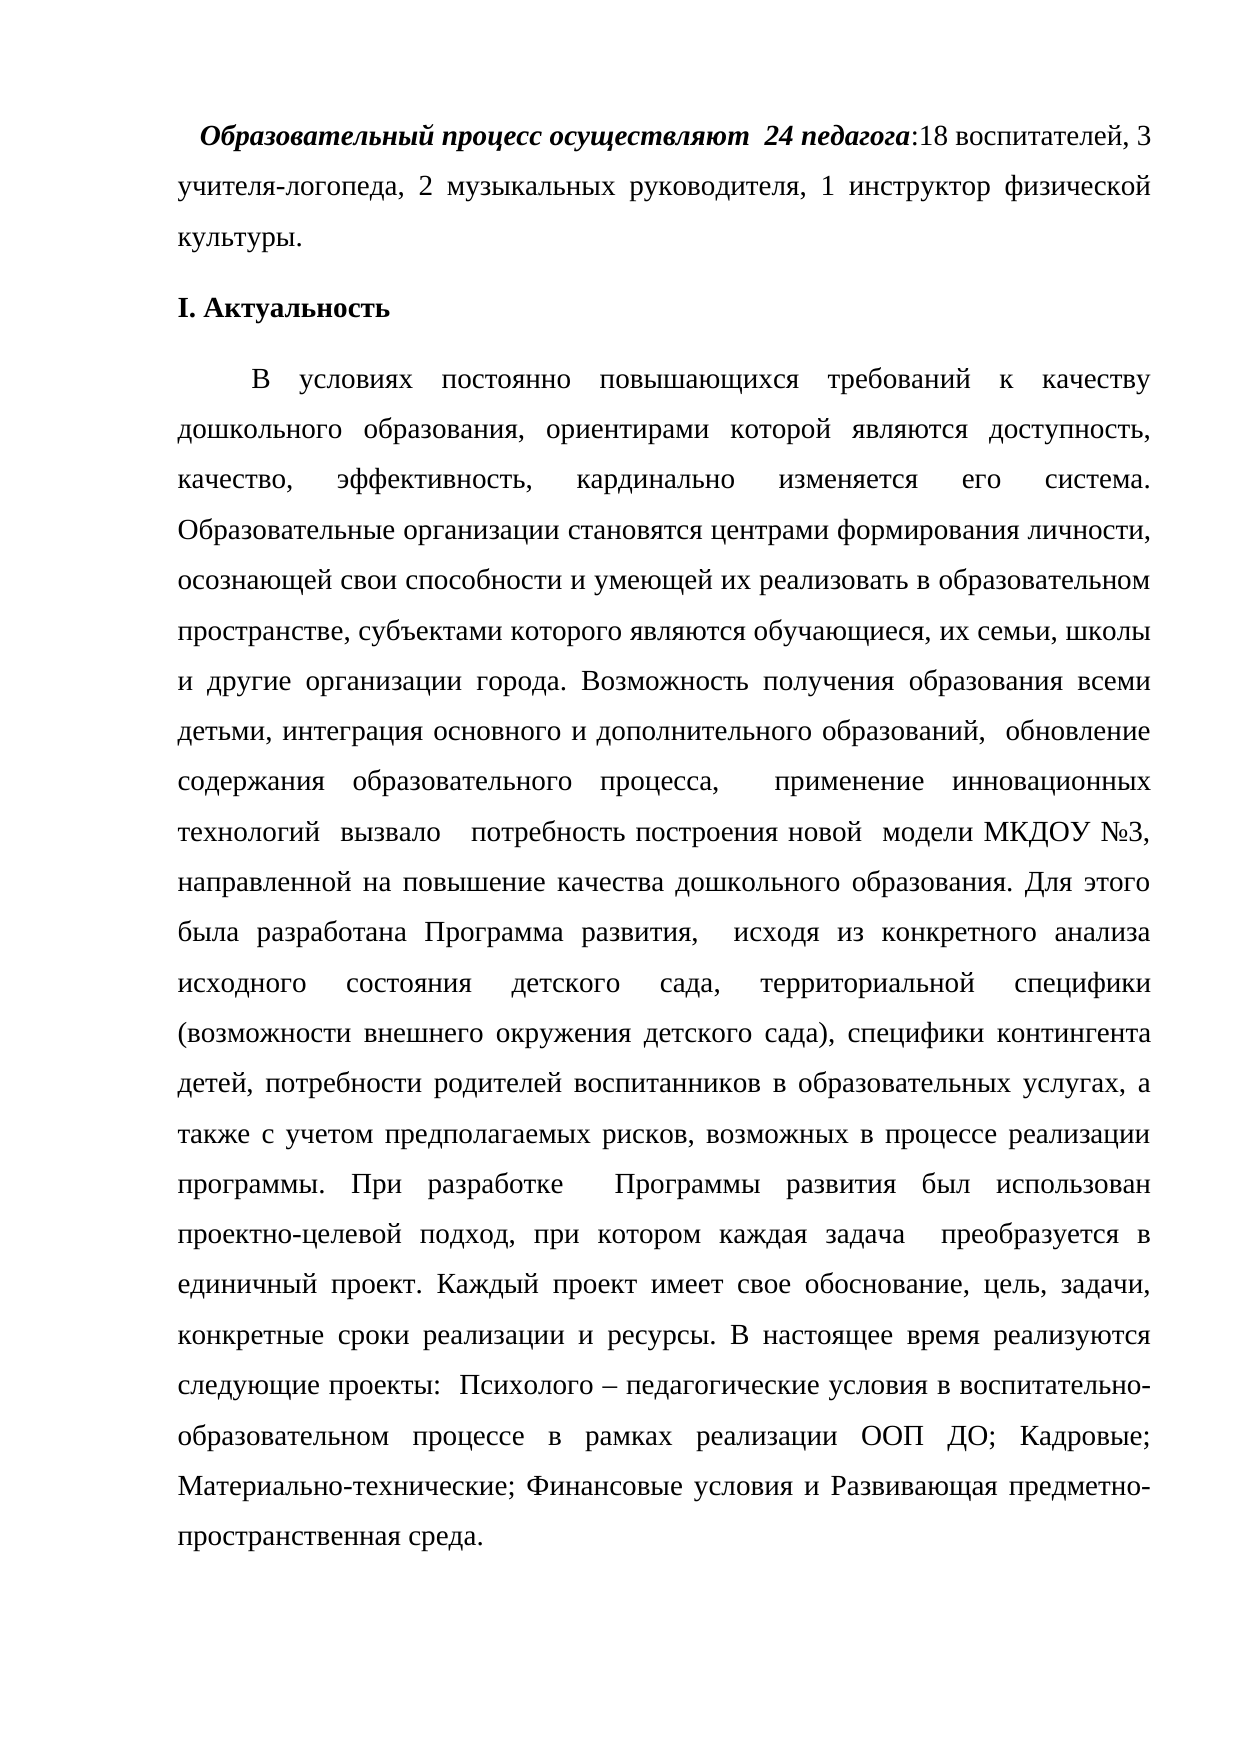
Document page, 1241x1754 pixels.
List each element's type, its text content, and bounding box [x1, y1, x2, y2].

text В условиях постоянно повышающихся требований к качеству дошкольного образования, ориентирами которой являются доступность, качество, эффективность, кардинально изменяется его система. Образовательные организации становятся центрами формирования личности, осознающей свои способности и умеющей их реализовать в образовательном пространстве, субъектами которого являются обучающиеся, их семьи, школы и другие организации города. Возможность получения образования всеми детьми, интеграция основного и дополнительного образований, обновление содержания образовательного процесса, применение инновационных технологий вызвало потребность построения новой модели МКДОУ №3, направленной на повышение качества дошкольного образования. Для этого была разработана Программа развития, исходя из конкретного анализа исходного состояния детского сада, территориальной специфики (возможности внешнего окружения детского сада), специфики контингента детей, потребности родителей воспитанников в образовательных услугах, а также с учетом предполагаемых рисков, возможных в процессе реализации программы. При разработке Программы развития был использован проектно-целевой подход, при котором каждая задача преобразуется в единичный проект. Каждый проект имеет свое обоснование, цель, задачи, конкретные сроки реализации и ресурсы. В настоящее время реализуются следующие проекты: Психолого – педагогические условия в воспитательно-образовательном процессе в рамках реализации ООП ДО; Кадровые; Материально-технические; Финансовые условия и Развивающая предметно-пространственная среда. [177, 361, 1152, 1552]
text Образовательный процесс осуществляют 24 педагога:18 воспитателей, 3 учителя-логопеда, 2 музыкальных руководителя, 1 инструктор физической культуры. [177, 118, 1152, 252]
text I. Актуальность [177, 290, 1152, 323]
